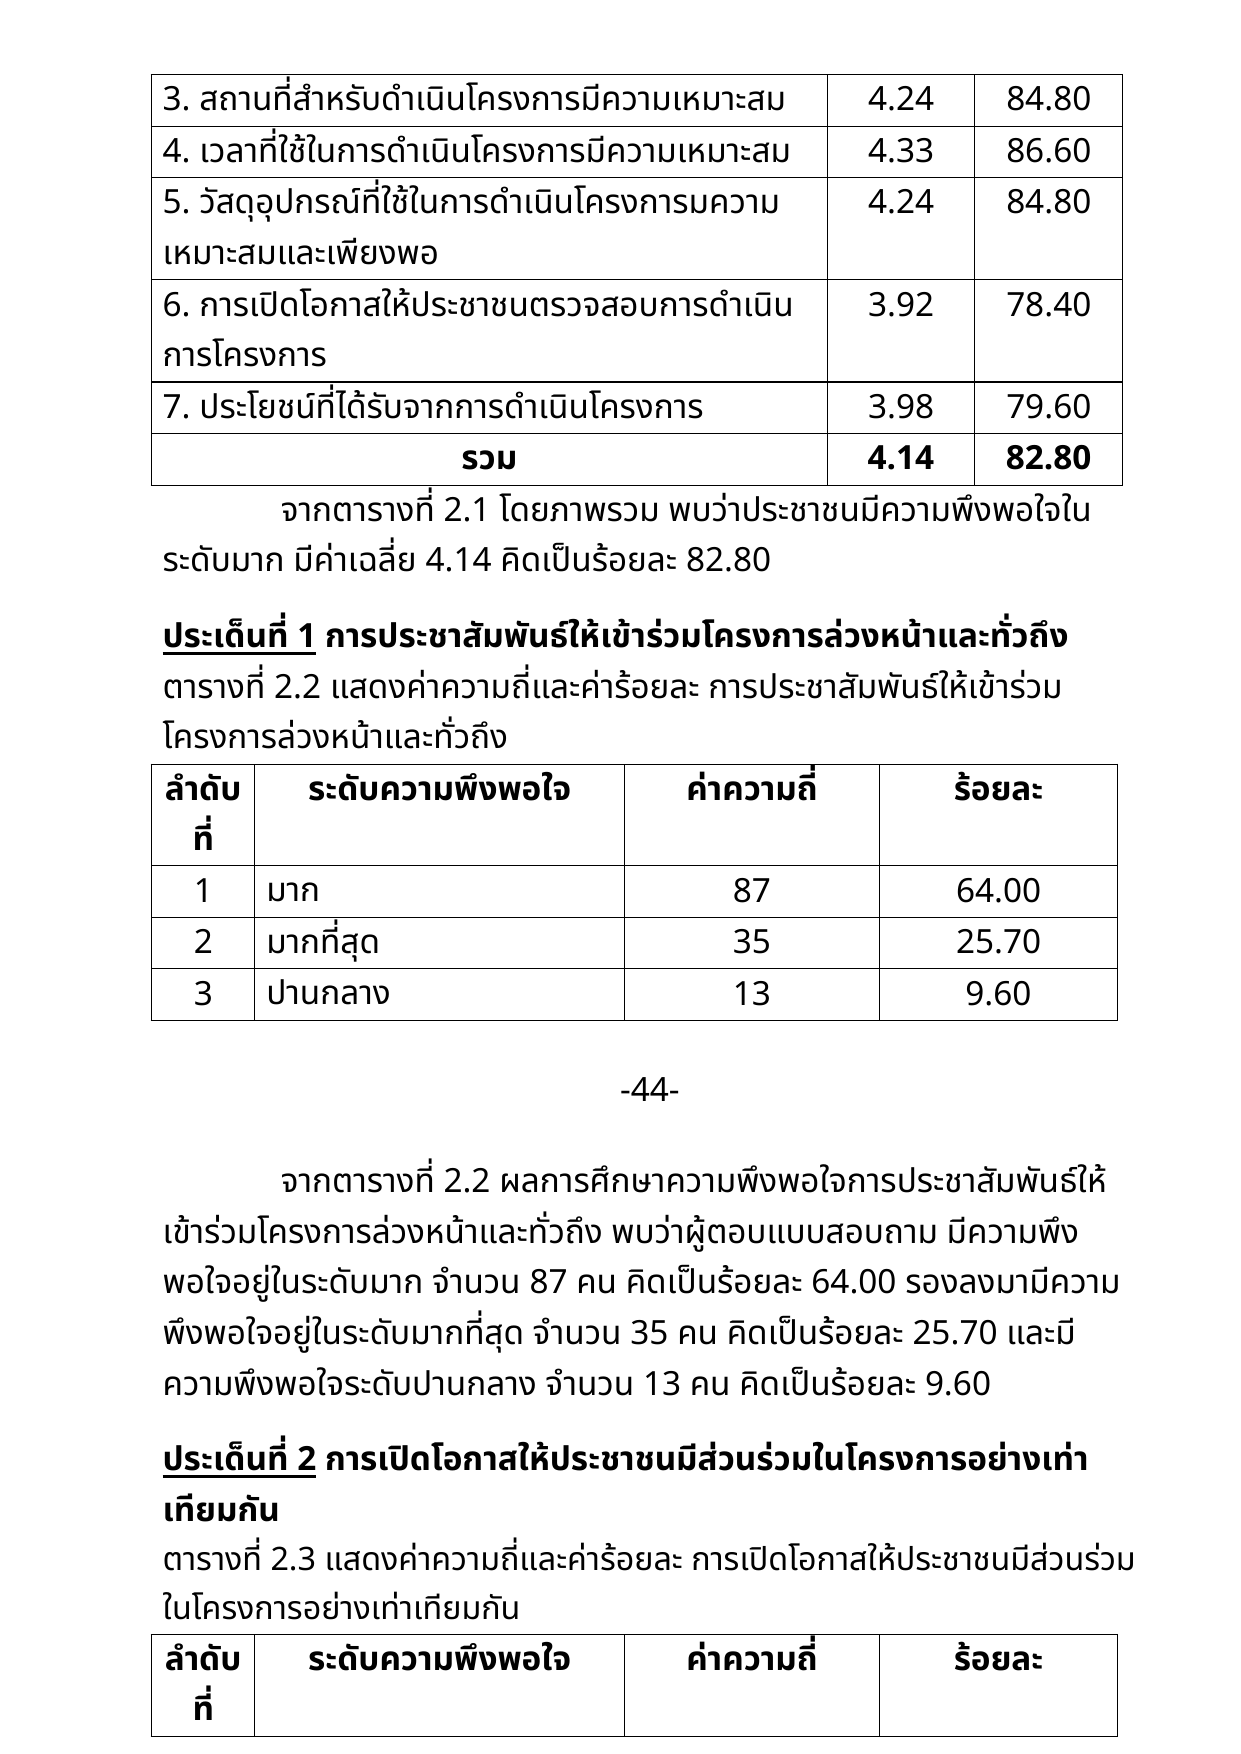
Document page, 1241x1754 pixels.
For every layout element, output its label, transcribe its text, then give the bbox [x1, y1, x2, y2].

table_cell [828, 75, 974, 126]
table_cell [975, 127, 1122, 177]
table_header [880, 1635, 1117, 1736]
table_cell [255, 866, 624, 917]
text จากตารางที่ 2.1 โดยภาพรวม พบว่าประชาชนมีความพึงพอใจในระดับมาก มีค่าเฉลี่ย 4.14 คิดเป็นร้อยละ 82.80 [162, 486, 1137, 587]
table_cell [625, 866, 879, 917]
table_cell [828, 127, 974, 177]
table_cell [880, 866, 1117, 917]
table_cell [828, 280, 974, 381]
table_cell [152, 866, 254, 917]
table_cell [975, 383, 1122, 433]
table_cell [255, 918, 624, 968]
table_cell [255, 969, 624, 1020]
text ประเด็นที่ 1 การประชาสัมพันธ์ให้เข้าร่วมโครงการล่วงหน้าและทั่วถึง [162, 612, 1137, 662]
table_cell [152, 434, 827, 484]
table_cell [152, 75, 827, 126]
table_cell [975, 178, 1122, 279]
text ตารางที่ 2.3 แสดงค่าความถี่และค่าร้อยละ การเปิดโอกาสให้ประชาชนมีส่วนร่วมในโครงการอย่างเท่าเทียมกัน [162, 1536, 1137, 1634]
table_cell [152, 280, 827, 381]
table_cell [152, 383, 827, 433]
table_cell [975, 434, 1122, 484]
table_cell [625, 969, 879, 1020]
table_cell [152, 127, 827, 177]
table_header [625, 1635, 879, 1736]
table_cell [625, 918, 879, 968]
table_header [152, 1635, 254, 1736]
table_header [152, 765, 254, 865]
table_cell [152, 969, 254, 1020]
text จากตารางที่ 2.2 ผลการศึกษาความพึงพอใจการประชาสัมพันธ์ให้เข้าร่วมโครงการล่วงหน้าและทั่วถึง พบว่าผู้ตอบแบบสอบถาม มีความพึงพอใจอยู่ในระดับมาก จำนวน 87 คน คิดเป็นร้อยละ 64.00 รองลงมามีความพึงพอใจอยู่ในระดับมากที่สุด จำนวน 35 คน คิดเป็นร้อยละ 25.70 และมีความพึงพอใจระดับปานกลาง จำนวน 13 คน คิดเป็นร้อยละ 9.60 [162, 1157, 1137, 1410]
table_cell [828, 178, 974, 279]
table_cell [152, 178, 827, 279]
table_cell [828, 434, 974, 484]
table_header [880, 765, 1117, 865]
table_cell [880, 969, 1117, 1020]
text ตารางที่ 2.2 แสดงค่าความถี่และค่าร้อยละ การประชาสัมพันธ์ให้เข้าร่วมโครงการล่วงหน้าและทั่วถึง [162, 662, 1137, 763]
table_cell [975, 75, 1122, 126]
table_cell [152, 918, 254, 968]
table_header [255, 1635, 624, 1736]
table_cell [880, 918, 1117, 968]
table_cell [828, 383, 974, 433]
text ประเด็นที่ 2 การเปิดโอกาสให้ประชาชนมีส่วนร่วมในโครงการอย่างเท่าเทียมกัน [162, 1435, 1137, 1536]
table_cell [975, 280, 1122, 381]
text -44- [162, 1066, 1137, 1112]
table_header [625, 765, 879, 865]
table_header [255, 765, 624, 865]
